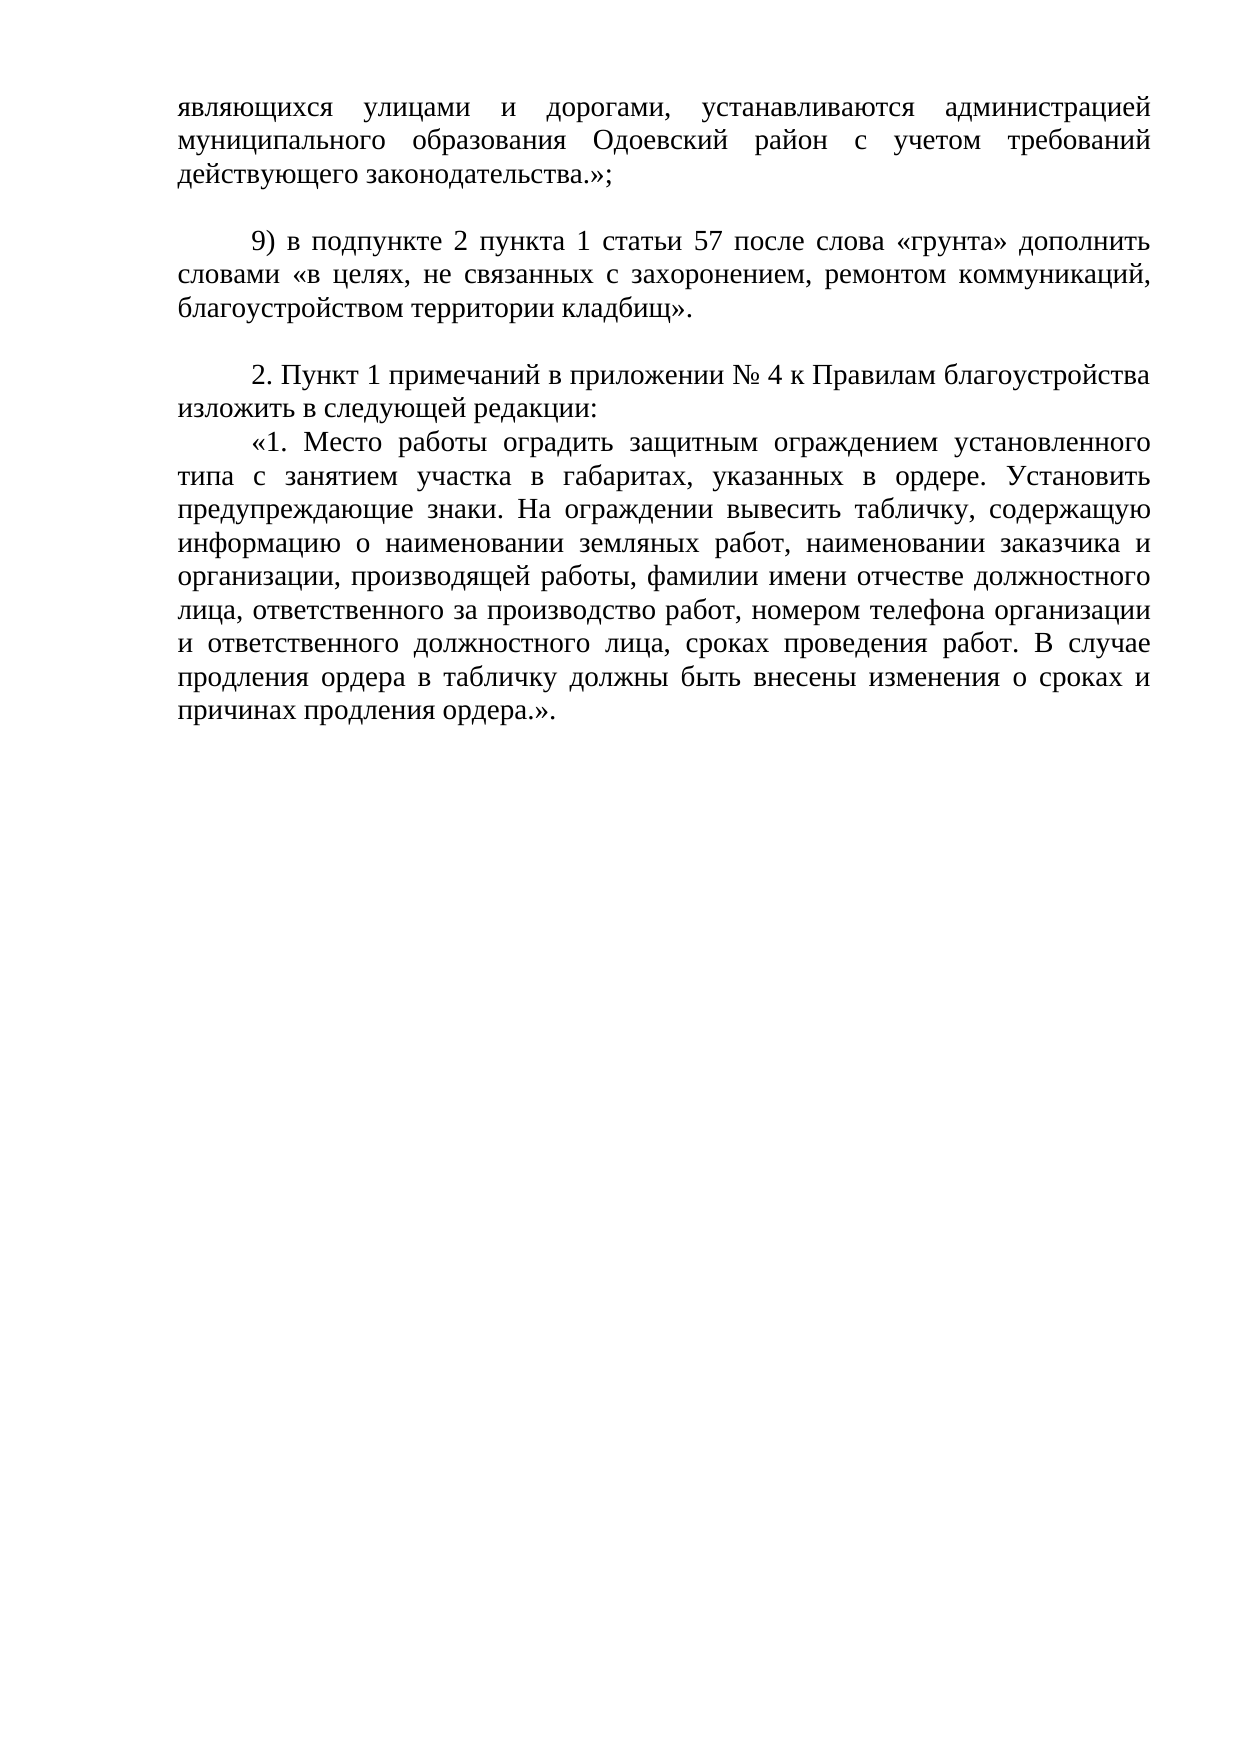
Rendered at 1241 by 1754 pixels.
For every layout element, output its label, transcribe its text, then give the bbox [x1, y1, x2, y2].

text «1. Место работы оградить защитным ограждением установленного типа с занятием участка в габаритах, указанных в ордере. Установить предупреждающие знаки. На ограждении вывесить табличку, содержащую информацию о наименовании земляных работ, наименовании заказчика и организации, производящей работы, фамилии имени отчестве должностного лица, ответственного за производство работ, номером телефона организации и ответственного должностного лица, сроках проведения работ. В случае продления ордера в табличку должны быть внесены изменения о сроках и причинах продления ордера.». [177, 424, 1152, 726]
text 9) в подпункте 2 пункта 1 статьи 57 после слова «грунта» дополнить словами «в целях, не связанных с захоронением, ремонтом коммуникаций, благоустройством территории кладбищ». [177, 223, 1152, 323]
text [177, 89, 1152, 189]
text 2. Пункт 1 примечаний в приложении № 4 к Правилам благоустройства изложить в следующей редакции: [177, 357, 1152, 424]
